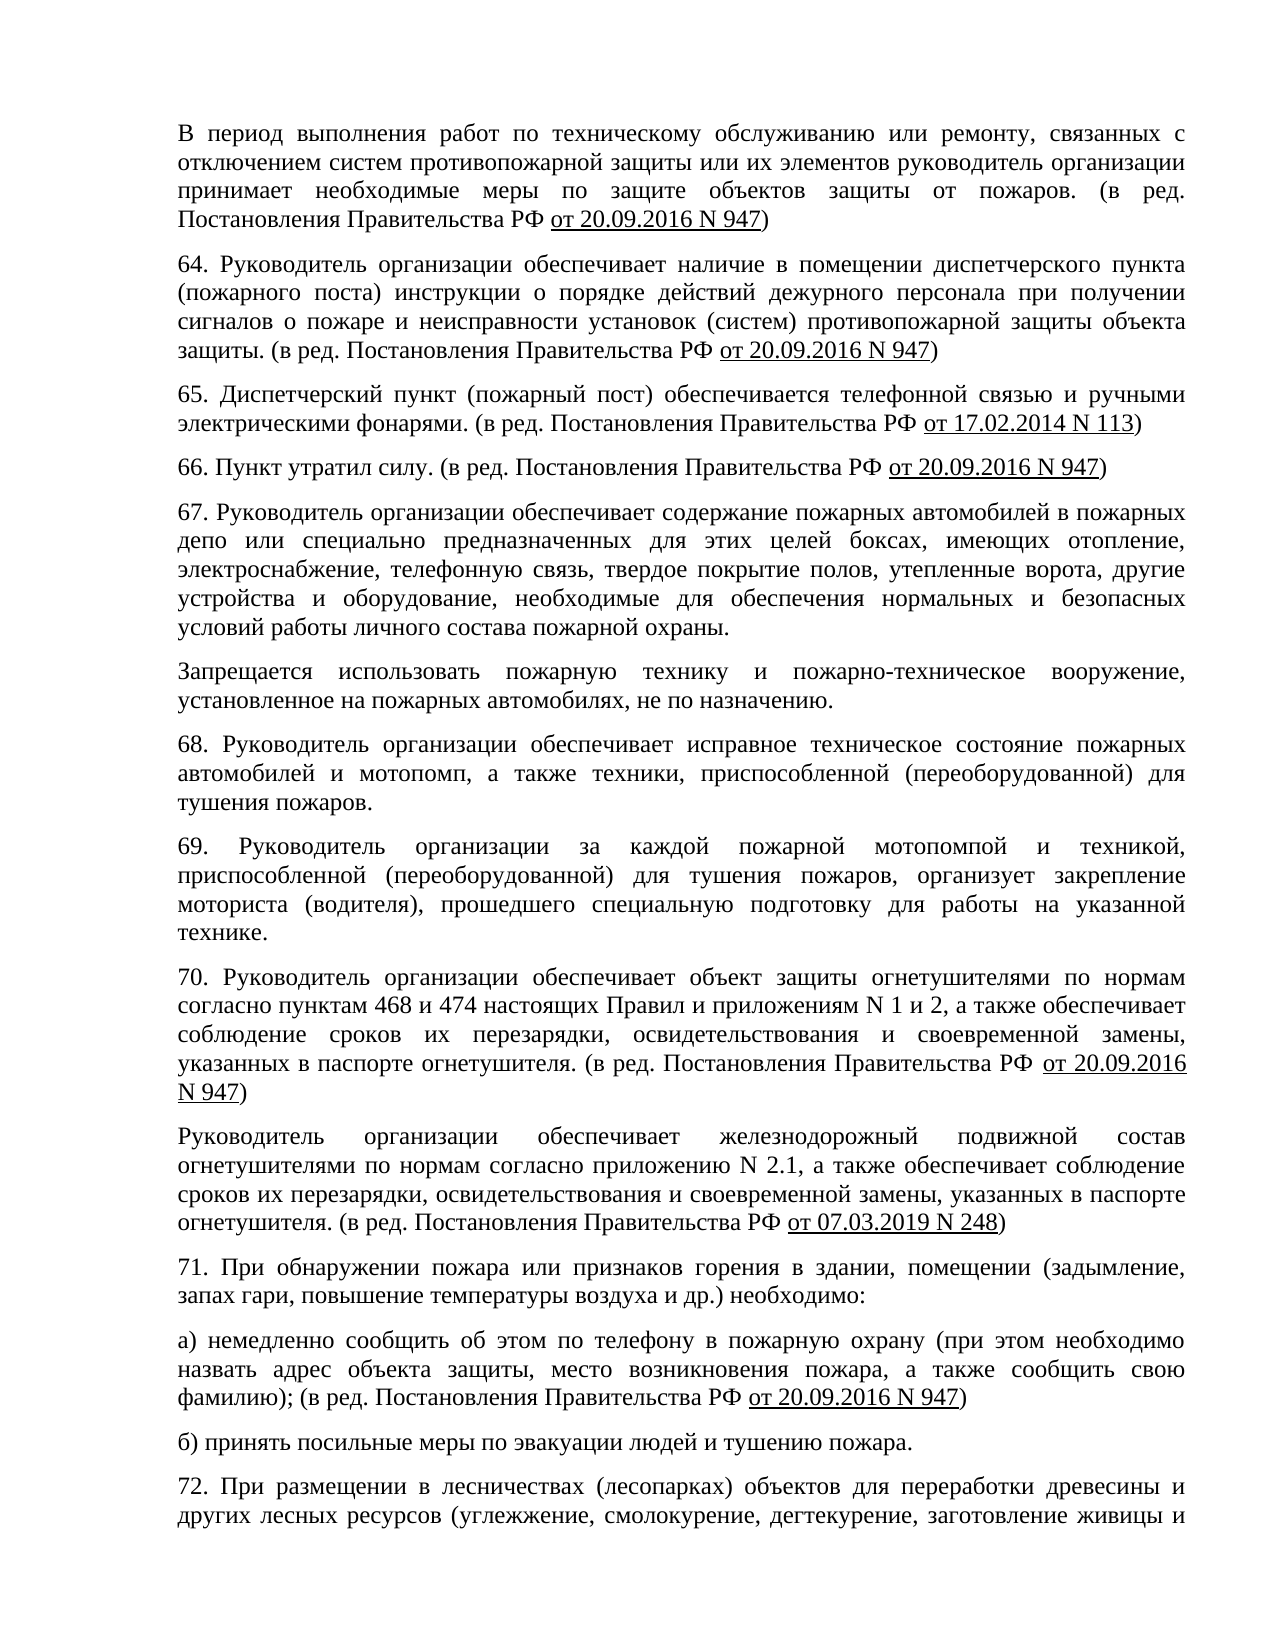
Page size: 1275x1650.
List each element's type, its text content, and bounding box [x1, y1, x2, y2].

text б) принять посильные меры по эвакуации людей и тушению пожара. [177, 1427, 1186, 1456]
text 67. Руководитель организации обеспечивает содержание пожарных автомобилей в пожарных депо или специально предназначенных для этих целей боксах, имеющих отопление, электроснабжение, телефонную связь, твердое покрытие полов, утепленные ворота, другие устройства и оборудование, необходимые для обеспечения нормальных и безопасных условий работы личного состава пожарной охраны. [177, 497, 1186, 641]
text 68. Руководитель организации обеспечивает исправное техническое состояние пожарных автомобилей и мотопомп, а также техники, приспособленной (переоборудованной) для тушения пожаров. [177, 729, 1186, 816]
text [177, 1471, 1186, 1529]
text В период выполнения работ по техническому обслуживанию или ремонту, связанных с отключением систем противопожарной защиты или их элементов руководитель организации принимает необходимые меры по защите объектов защиты от пожаров. (в ред. Постановления Правительства РФ от 20.09.2016 N 947) [177, 118, 1186, 233]
text 66. Пункт утратил силу. (в ред. Постановления Правительства РФ от 20.09.2016 N 947) [177, 452, 1186, 481]
text 70. Руководитель организации обеспечивает объект защиты огнетушителями по нормам согласно пунктам 468 и 474 настоящих Правил и приложениям N 1 и 2, а также обеспечивает соблюдение сроков их перезарядки, освидетельствования и своевременной замены, указанных в паспорте огнетушителя. (в ред. Постановления Правительства РФ от 20.09.2016 N 947) [177, 962, 1186, 1106]
text Руководитель организации обеспечивает железнодорожный подвижной состав огнетушителями по нормам согласно приложению N 2.1, а также обеспечивает соблюдение сроков их перезарядки, освидетельствования и своевременной замены, указанных в паспорте огнетушителя. (в ред. Постановления Правительства РФ от 07.03.2019 N 248) [177, 1121, 1186, 1236]
text Запрещается использовать пожарную технику и пожарно-техническое вооружение, установленное на пожарных автомобилях, не по назначению. [177, 656, 1186, 714]
text 65. Диспетчерский пункт (пожарный пост) обеспечивается телефонной связью и ручными электрическими фонарями. (в ред. Постановления Правительства РФ от 17.02.2014 N 113) [177, 379, 1186, 437]
text 71. При обнаружении пожара или признаков горения в здании, помещении (задымление, запах гари, повышение температуры воздуха и др.) необходимо: [177, 1252, 1186, 1309]
text 64. Руководитель организации обеспечивает наличие в помещении диспетчерского пункта (пожарного поста) инструкции о порядке действий дежурного персонала при получении сигналов о пожаре и неисправности установок (систем) противопожарной защиты объекта защиты. (в ред. Постановления Правительства РФ от 20.09.2016 N 947) [177, 249, 1186, 364]
text 69. Руководитель организации за каждой пожарной мотопомпой и техникой, приспособленной (переоборудованной) для тушения пожаров, организует закрепление моториста (водителя), прошедшего специальную подготовку для работы на указанной технике. [177, 831, 1186, 946]
text а) немедленно сообщить об этом по телефону в пожарную охрану (при этом необходимо назвать адрес объекта защиты, место возникновения пожара, а также сообщить свою фамилию); (в ред. Постановления Правительства РФ от 20.09.2016 N 947) [177, 1325, 1186, 1411]
